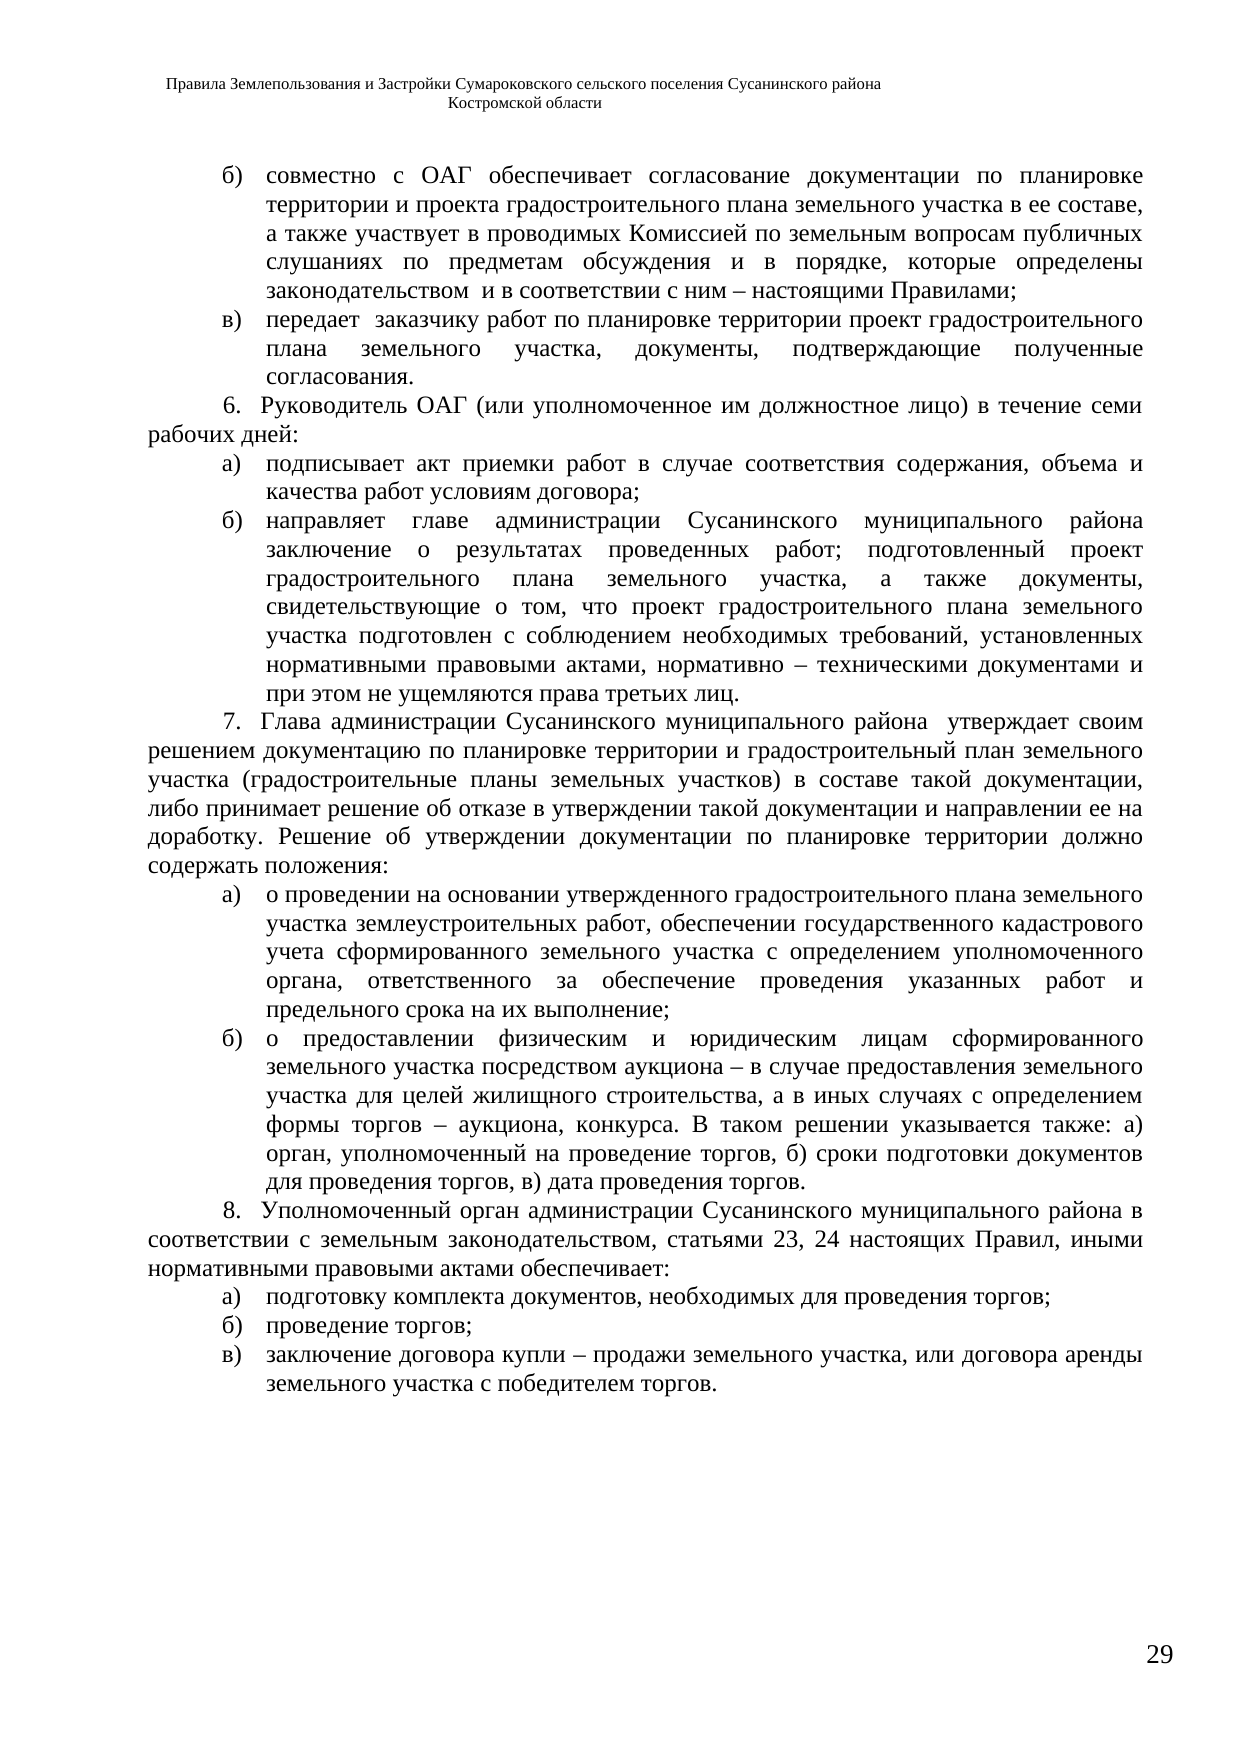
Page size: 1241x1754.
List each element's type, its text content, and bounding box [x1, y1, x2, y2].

list о предоставлении физическим и юридическим лицам сформированного земельного участка посредством аукциона – в случае предоставления земельного участка для целей жилищного строительства, а в иных случаях с определением формы торгов – аукциона, конкурса. В таком решении указывается также: а) орган, уполномоченный на проведение торгов, б) сроки подготовки документов для проведения торгов, в) дата проведения торгов. [222, 1023, 1144, 1195]
list Глава администрации Сусанинского муниципального района утверждает своим решением документацию по планировке территории и градостроительный план земельного участка (градостроительные планы земельных участков) в составе такой документации, либо принимает решение об отказе в утверждении такой документации и направлении ее на доработку. Решение об утверждении документации по планировке территории должно содержать положения: [148, 706, 1144, 879]
list проведение торгов; [222, 1310, 1144, 1339]
list о проведении на основании утвержденного градостроительного плана земельного участка землеустроительных работ, обеспечении государственного кадастрового учета сформированного земельного участка с определением уполномоченного органа, ответственного за обеспечение проведения указанных работ и предельного срока на их выполнение; [222, 879, 1144, 1023]
list передает заказчику работ по планировке территории проект градостроительного плана земельного участка, документы, подтверждающие полученные согласования. [222, 304, 1144, 390]
list заключение договора купли – продажи земельного участка, или договора аренды земельного участка с победителем торгов. [222, 1339, 1144, 1396]
list Уполномоченный орган администрации Сусанинского муниципального района в соответствии с земельным законодательством, статьями 23, 24 настоящих Правил, иными нормативными правовыми актами обеспечивает: [148, 1195, 1144, 1281]
list направляет главе администрации Сусанинского муниципального района заключение о результатах проведенных работ; подготовленный проект градостроительного плана земельного участка, а также документы, свидетельствующие о том, что проект градостроительного плана земельного участка подготовлен с соблюдением необходимых требований, установленных нормативными правовыми актами, нормативно – техническими документами и при этом не ущемляются права третьих лиц. [222, 505, 1144, 706]
list Руководитель ОАГ (или уполномоченное им должностное лицо) в течение семи рабочих дней: [148, 390, 1144, 448]
list совместно с ОАГ обеспечивает согласование документации по планировке территории и проекта градостроительного плана земельного участка в ее составе, а также участвует в проводимых Комиссией по земельным вопросам публичных слушаниях по предметам обсуждения и в порядке, которые определены законодательством и в соответствии с ним – настоящими Правилами; [222, 160, 1144, 304]
list подписывает акт приемки работ в случае соответствия содержания, объема и качества работ условиям договора; [222, 448, 1144, 505]
list подготовку комплекта документов, необходимых для проведения торгов; [222, 1281, 1144, 1310]
